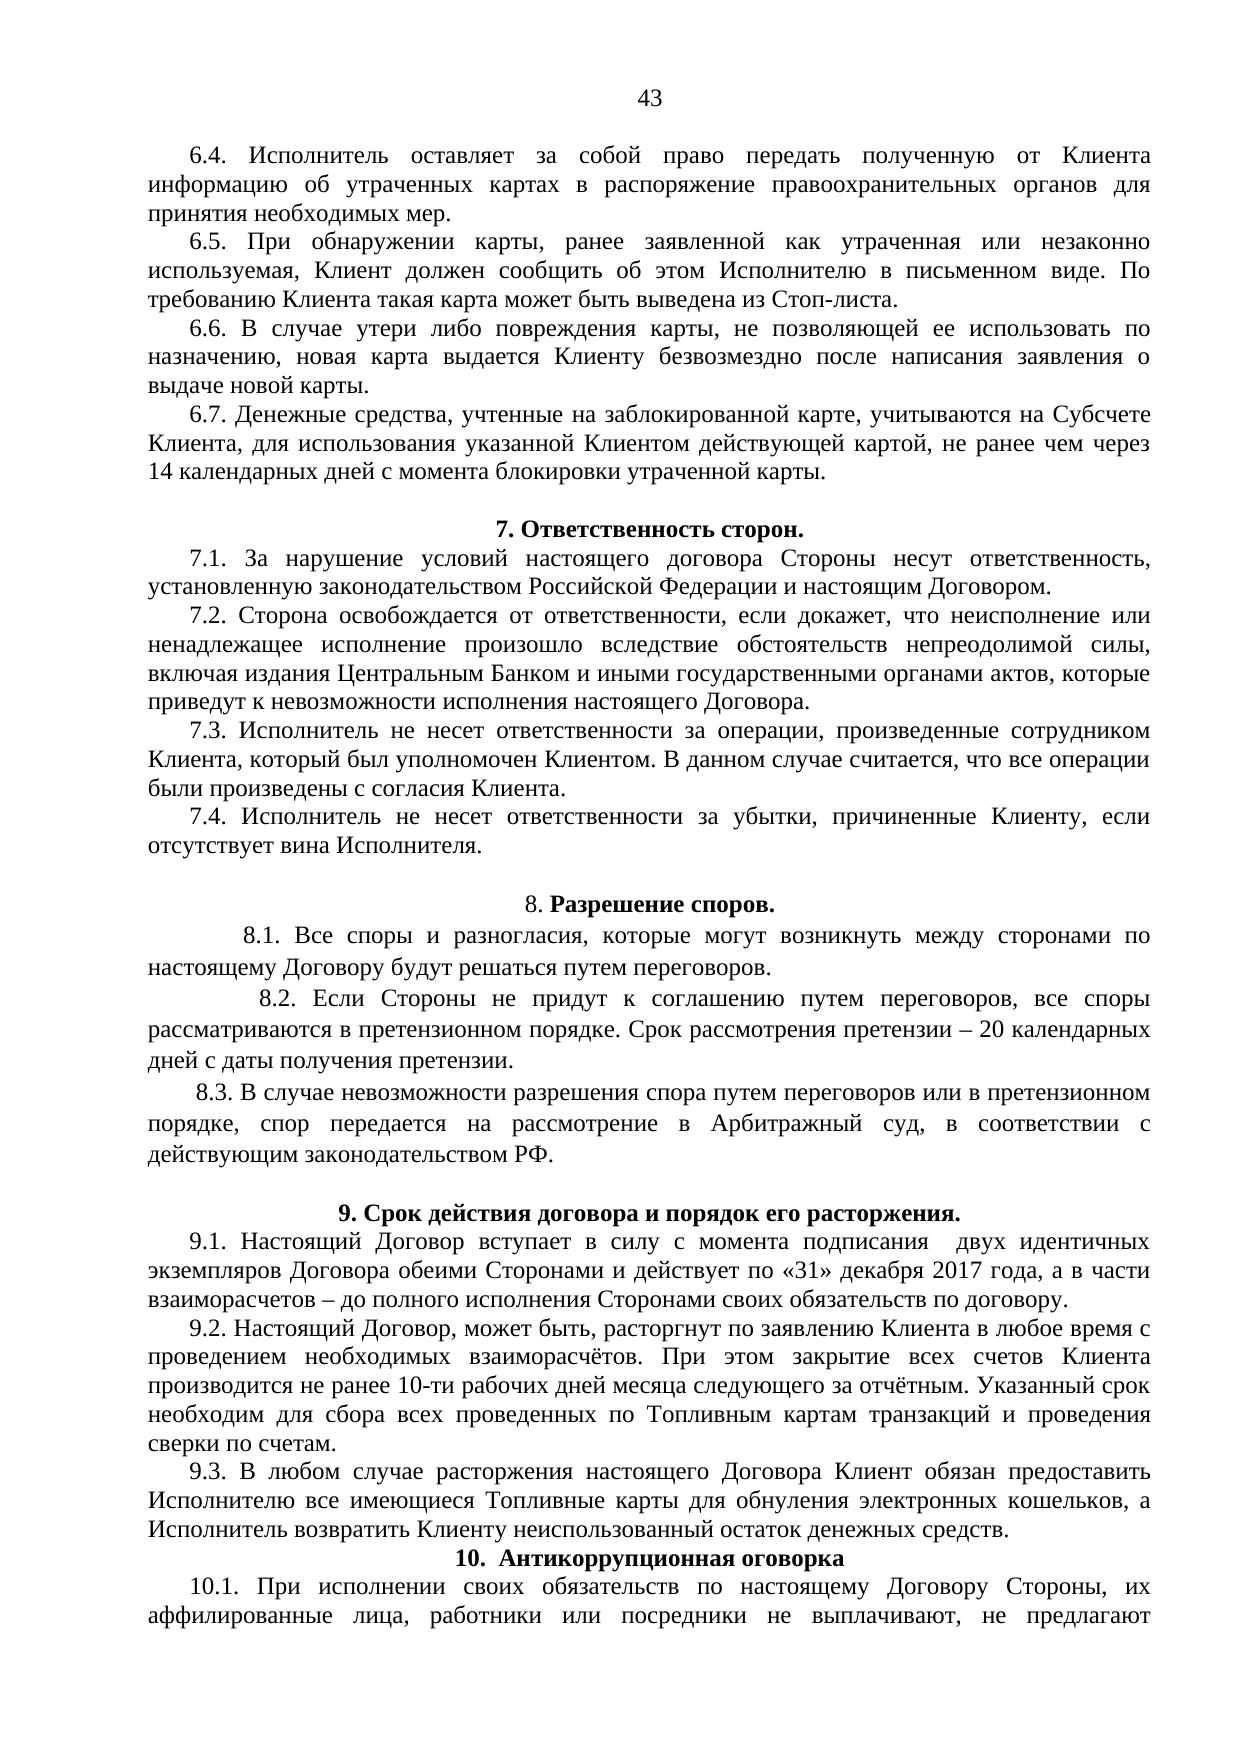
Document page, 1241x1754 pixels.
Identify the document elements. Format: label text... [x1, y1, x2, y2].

text 6.6. В случае утери либо повреждения карты, не позволяющей ее использовать по назначению, новая карта выдается Клиенту безвозмездно после написания заявления о выдаче новой карты. [148, 313, 1152, 399]
text 7.1. За нарушение условий настоящего договора Стороны несут ответственность, установленную законодательством Российской Федерации и настоящим Договором. [148, 543, 1152, 600]
text 8.3. В случае невозможности разрешения спора путем переговоров или в претензионном порядке, спор передается на рассмотрение в Арбитражный суд, в соответствии с действующим законодательством РФ. [148, 1075, 1152, 1169]
text 8.2. Если Стороны не придут к соглашению путем переговоров, все споры рассматриваются в претензионном порядке. Срок рассмотрения претензии – 20 календарных дней с даты получения претензии. [148, 981, 1152, 1075]
text 6.7. Денежные средства, учтенные на заблокированной карте, учитываются на Субсчете Клиента, для использования указанной Клиентом действующей картой, не ранее чем через 14 календарных дней с момента блокировки утраченной карты. [148, 399, 1152, 485]
text 7. Ответственность сторон. [148, 514, 1152, 543]
text 6.5. При обнаружении карты, ранее заявленной как утраченная или незаконно используемая, Клиент должен сообщить об этом Исполнителю в письменном виде. По требованию Клиента такая карта может быть выведена из Стоп-листа. [148, 226, 1152, 313]
text 10. Антикоррупционная оговорка [148, 1543, 1152, 1571]
text 8.1. Все споры и разногласия, которые могут возникнуть между сторонами по настоящему Договору будут решаться путем переговоров. [148, 919, 1152, 981]
text 7.2. Сторона освобождается от ответственности, если докажет, что неисполнение или ненадлежащее исполнение произошло вследствие обстоятельств непреодолимой силы, включая издания Центральным Банком и иными государственными органами актов, которые приведут к невозможности исполнения настоящего Договора. [148, 600, 1152, 715]
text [148, 1571, 1152, 1629]
text 7.4. Исполнитель не несет ответственности за убытки, причиненные Клиенту, если отсутствует вина Исполнителя. [148, 801, 1152, 859]
text 9.2. Настоящий Договор, может быть, расторгнут по заявлению Клиента в любое время с проведением необходимых взаиморасчётов. При этом закрытие всех счетов Клиента производится не ранее 10-ти рабочих дней месяца следующего за отчётным. Указанный срок необходим для сбора всех проведенных по Топливным картам транзакций и проведения сверки по счетам. [148, 1313, 1152, 1456]
text 9. Срок действия договора и порядок его расторжения. [148, 1198, 1152, 1226]
text 7.3. Исполнитель не несет ответственности за операции, произведенные сотрудником Клиента, который был уполномочен Клиентом. В данном случае считается, что все операции были произведены с согласия Клиента. [148, 715, 1152, 801]
text 9.1. Настоящий Договор вступает в силу с момента подписания двух идентичных экземпляров Договора обеими Сторонами и действует по «31» декабря 2017 года, а в части взаиморасчетов – до полного исполнения Сторонами своих обязательств по договору. [148, 1226, 1152, 1313]
text 6.4. Исполнитель оставляет за собой право передать полученную от Клиента информацию об утраченных картах в распоряжение правоохранительных органов для принятия необходимых мер. [148, 140, 1152, 226]
text 8. Разрешение споров. [148, 888, 1152, 919]
text 9.3. В любом случае расторжения настоящего Договора Клиент обязан предоставить Исполнителю все имеющиеся Топливные карты для обнуления электронных кошельков, а Исполнитель возвратить Клиенту неиспользованный остаток денежных средств. [148, 1456, 1152, 1543]
